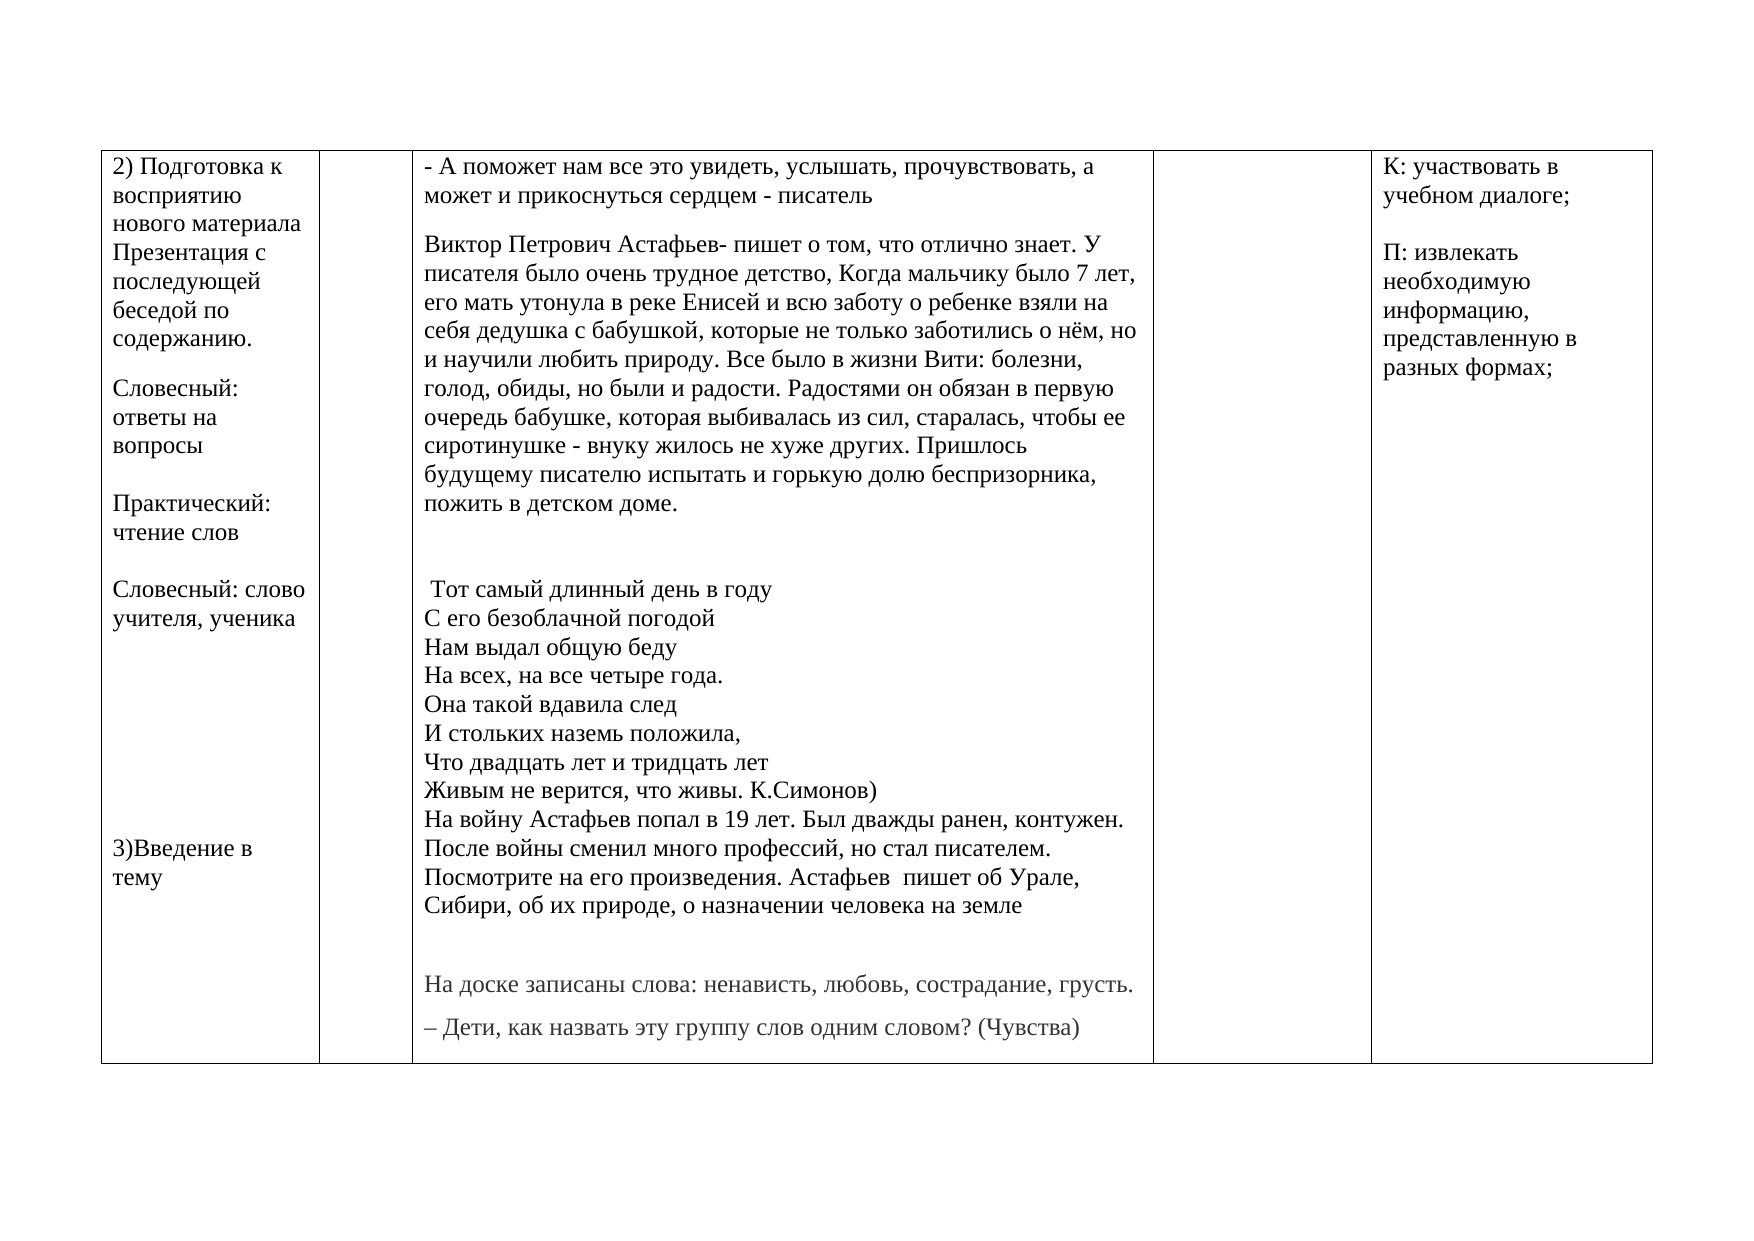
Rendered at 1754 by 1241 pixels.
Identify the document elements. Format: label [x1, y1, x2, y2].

table_cell [1372, 151, 1652, 1063]
table_cell [320, 151, 412, 1063]
table_cell [413, 151, 1153, 1063]
table_cell [102, 151, 319, 1063]
table_cell [1154, 151, 1371, 1063]
